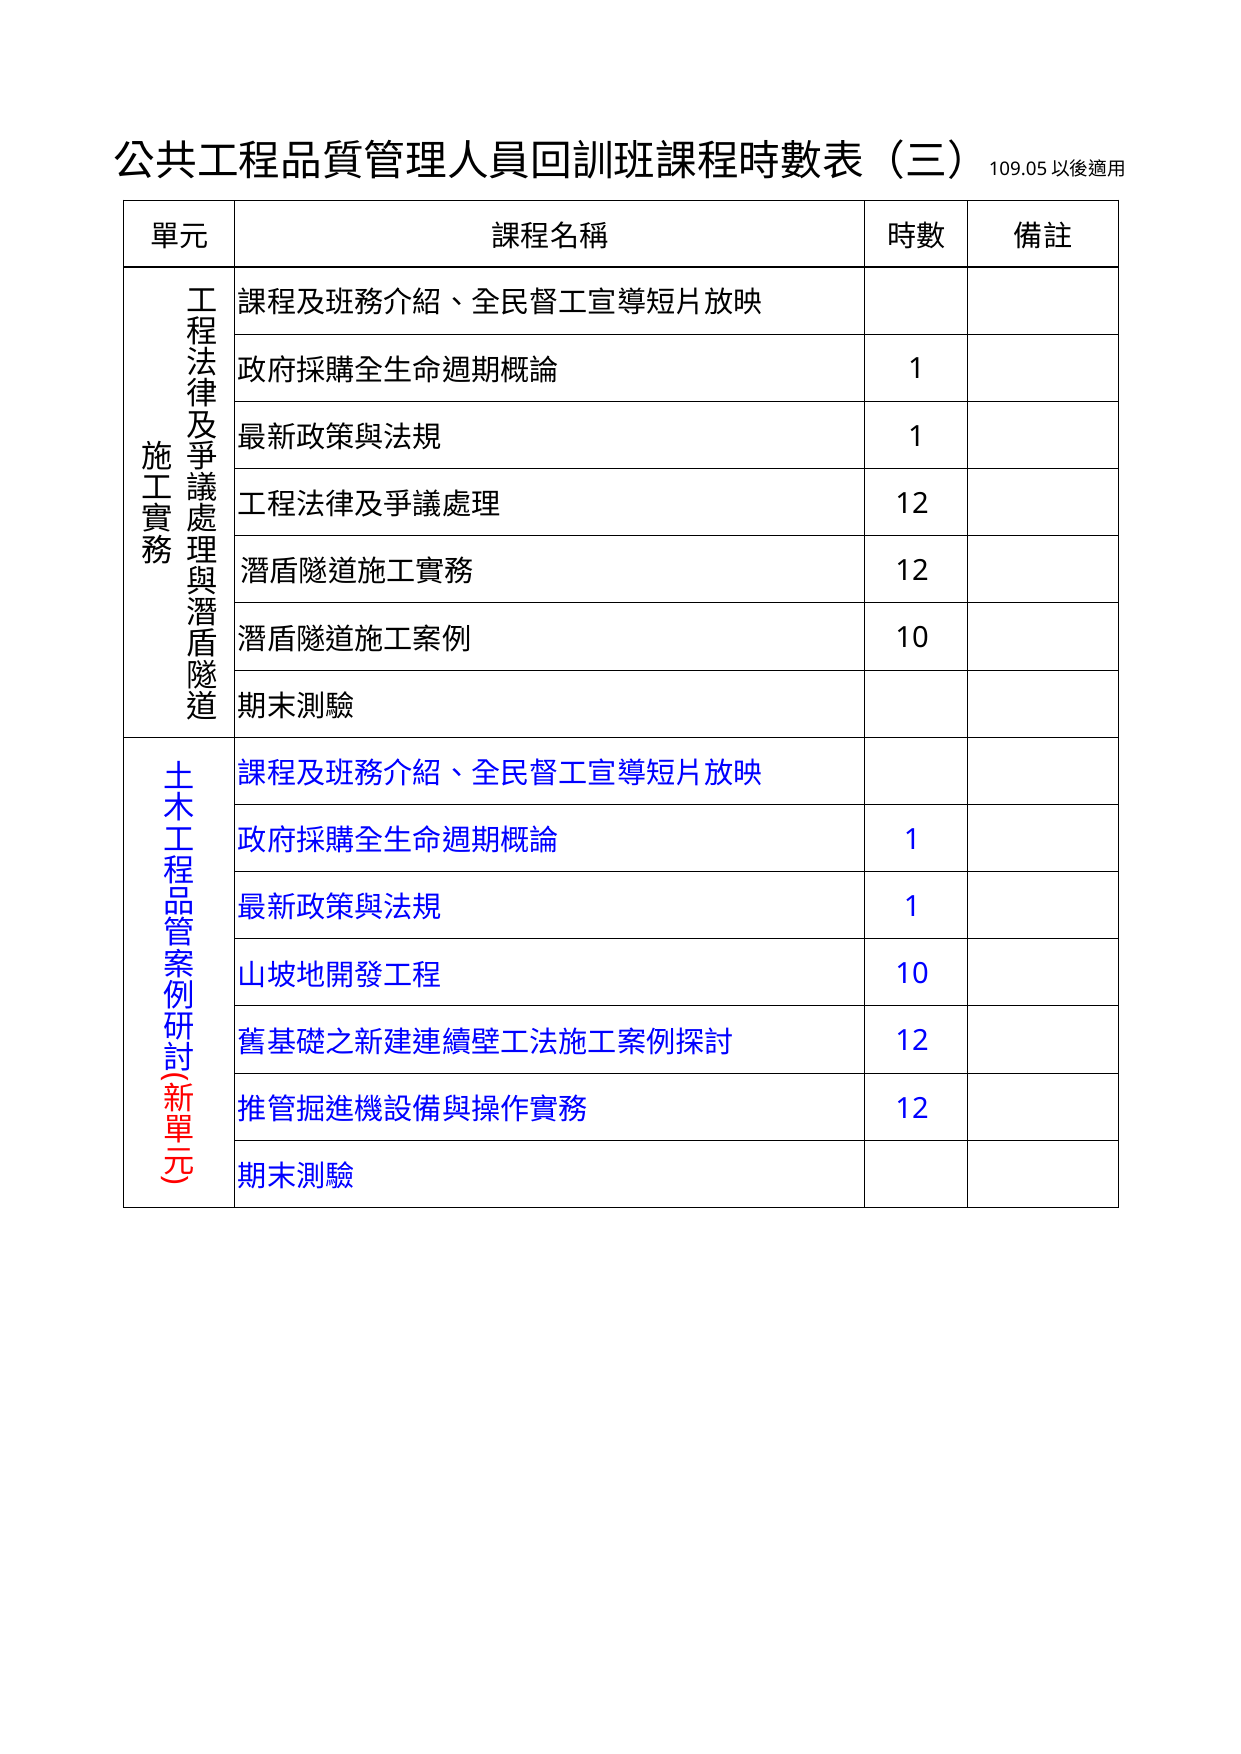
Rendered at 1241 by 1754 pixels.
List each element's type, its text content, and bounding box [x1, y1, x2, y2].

table_cell 12 [865, 1006, 967, 1073]
table_cell [968, 1074, 1118, 1140]
table_cell [968, 671, 1118, 737]
table_cell 潛盾隧道施工實務 [235, 536, 864, 602]
table_cell [865, 738, 967, 804]
table_header 課程名稱 [235, 201, 864, 266]
table_header 單元 [124, 201, 234, 266]
table_cell [968, 536, 1118, 602]
table_cell 推管掘進機設備與操作實務 [235, 1074, 864, 1140]
table_cell [968, 1141, 1118, 1207]
table_cell 1 [865, 335, 967, 401]
table_cell 舊基礎之新建連續壁工法施工案例探討 [235, 1006, 864, 1073]
table_cell [968, 872, 1118, 938]
table_cell 政府採購全生命週期概論 [235, 335, 864, 401]
table_cell [865, 671, 967, 737]
table_cell [968, 335, 1118, 401]
table_cell [968, 402, 1118, 468]
table_cell 12 [865, 469, 967, 535]
table_cell 1 [865, 872, 967, 938]
table_cell 課程及班務介紹、全民督工宣導短片放映 [235, 268, 864, 333]
table_cell 1 [865, 402, 967, 468]
table_cell 10 [865, 603, 967, 669]
table_cell [968, 738, 1118, 804]
table_cell [968, 939, 1118, 1005]
table_cell [968, 268, 1118, 333]
table_cell 工程法律及爭議處理與潛盾隧道施工實務 [124, 268, 234, 737]
table_cell 期末測驗 [235, 671, 864, 737]
table_cell 12 [865, 1074, 967, 1140]
table_cell [865, 1141, 967, 1207]
table_cell 期末測驗 [235, 1141, 864, 1207]
table_cell 10 [865, 939, 967, 1005]
table_cell 課程及班務介紹、全民督工宣導短片放映 [235, 738, 864, 804]
table_cell 最新政策與法規 [235, 402, 864, 468]
table_cell [968, 469, 1118, 535]
table_header 時數 [865, 201, 967, 266]
text 公共工程品質管理人員回訓班課程時數表（三）109.05以後適用 [105, 127, 1134, 187]
table_cell [865, 268, 967, 333]
table_cell 土木工程品管案例研討(新單元) [124, 738, 234, 1207]
table_cell [968, 805, 1118, 871]
table_cell 1 [865, 805, 967, 871]
table_cell [968, 1006, 1118, 1073]
table_cell 潛盾隧道施工案例 [235, 603, 864, 669]
table_cell 工程法律及爭議處理 [235, 469, 864, 535]
table_cell 12 [865, 536, 967, 602]
table_cell 最新政策與法規 [235, 872, 864, 938]
table_cell 政府採購全生命週期概論 [235, 805, 864, 871]
table_cell [968, 603, 1118, 669]
table_cell 山坡地開發工程 [235, 939, 864, 1005]
table_header 備註 [968, 201, 1118, 266]
